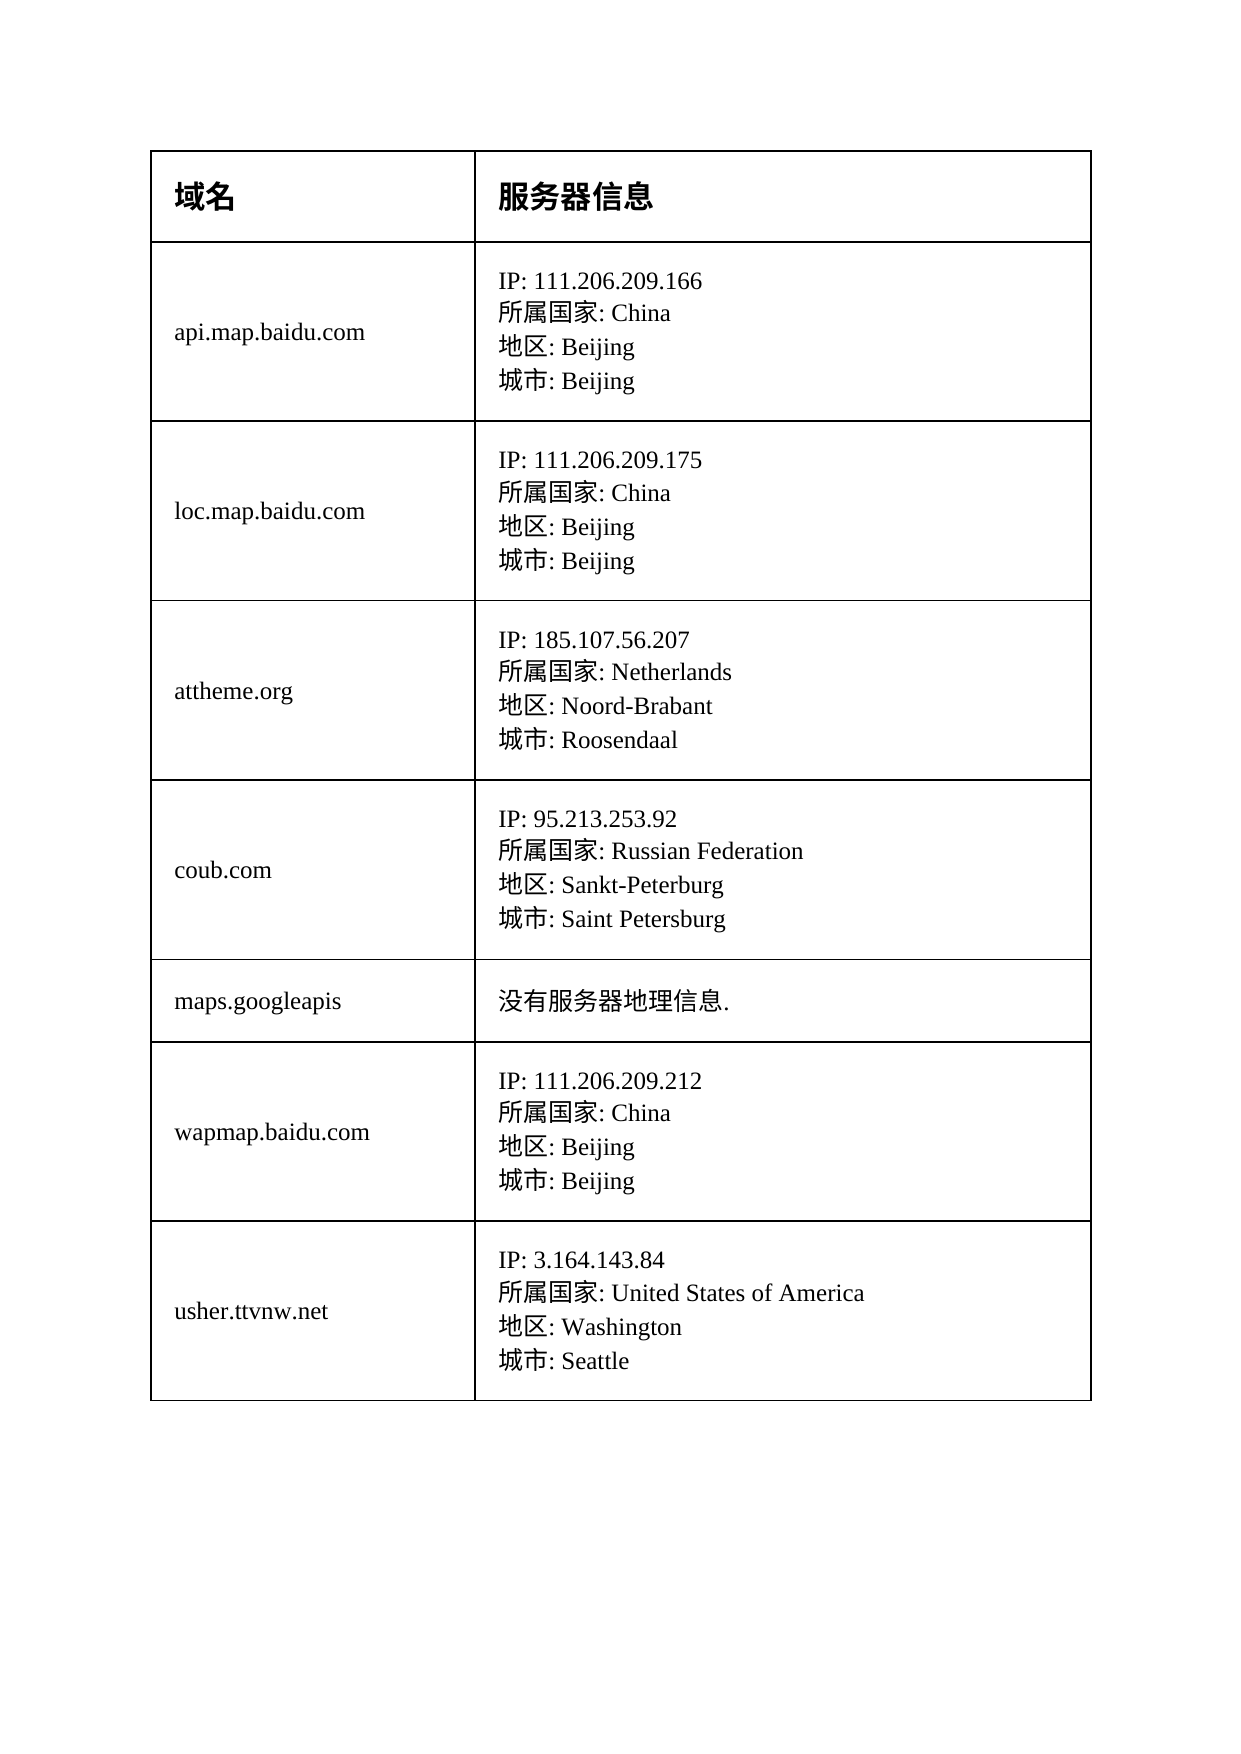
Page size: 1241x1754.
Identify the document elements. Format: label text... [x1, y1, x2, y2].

table_cell IP: 185.107.56.207 所属国家: Netherlands 地区: Noord-Brabant 城市: Roosendaal [476, 601, 1090, 779]
table_cell IP: 111.206.209.212 所属国家: China 地区: Beijing 城市: Beijing [476, 1043, 1090, 1220]
table_cell maps.googleapis [152, 960, 474, 1041]
table_cell 没有服务器地理信息. [476, 960, 1090, 1041]
table_cell loc.map.baidu.com [152, 422, 474, 600]
table_cell attheme.org [152, 601, 474, 779]
table_cell IP: 3.164.143.84 所属国家: United States of America 地区: Washington 城市: Seattle [476, 1222, 1090, 1400]
table_cell IP: 111.206.209.166 所属国家: China 地区: Beijing 城市: Beijing [476, 243, 1090, 420]
table_cell wapmap.baidu.com [152, 1043, 474, 1220]
table_cell IP: 111.206.209.175 所属国家: China 地区: Beijing 城市: Beijing [476, 422, 1090, 600]
table_cell api.map.baidu.com [152, 243, 474, 420]
table_header 服务器信息 [476, 152, 1090, 241]
table_header 域名 [152, 152, 474, 241]
table_cell IP: 95.213.253.92 所属国家: Russian Federation 地区: Sankt-Peterburg 城市: Saint Petersburg [476, 781, 1090, 958]
table_cell usher.ttvnw.net [152, 1222, 474, 1400]
table_cell coub.com [152, 781, 474, 958]
